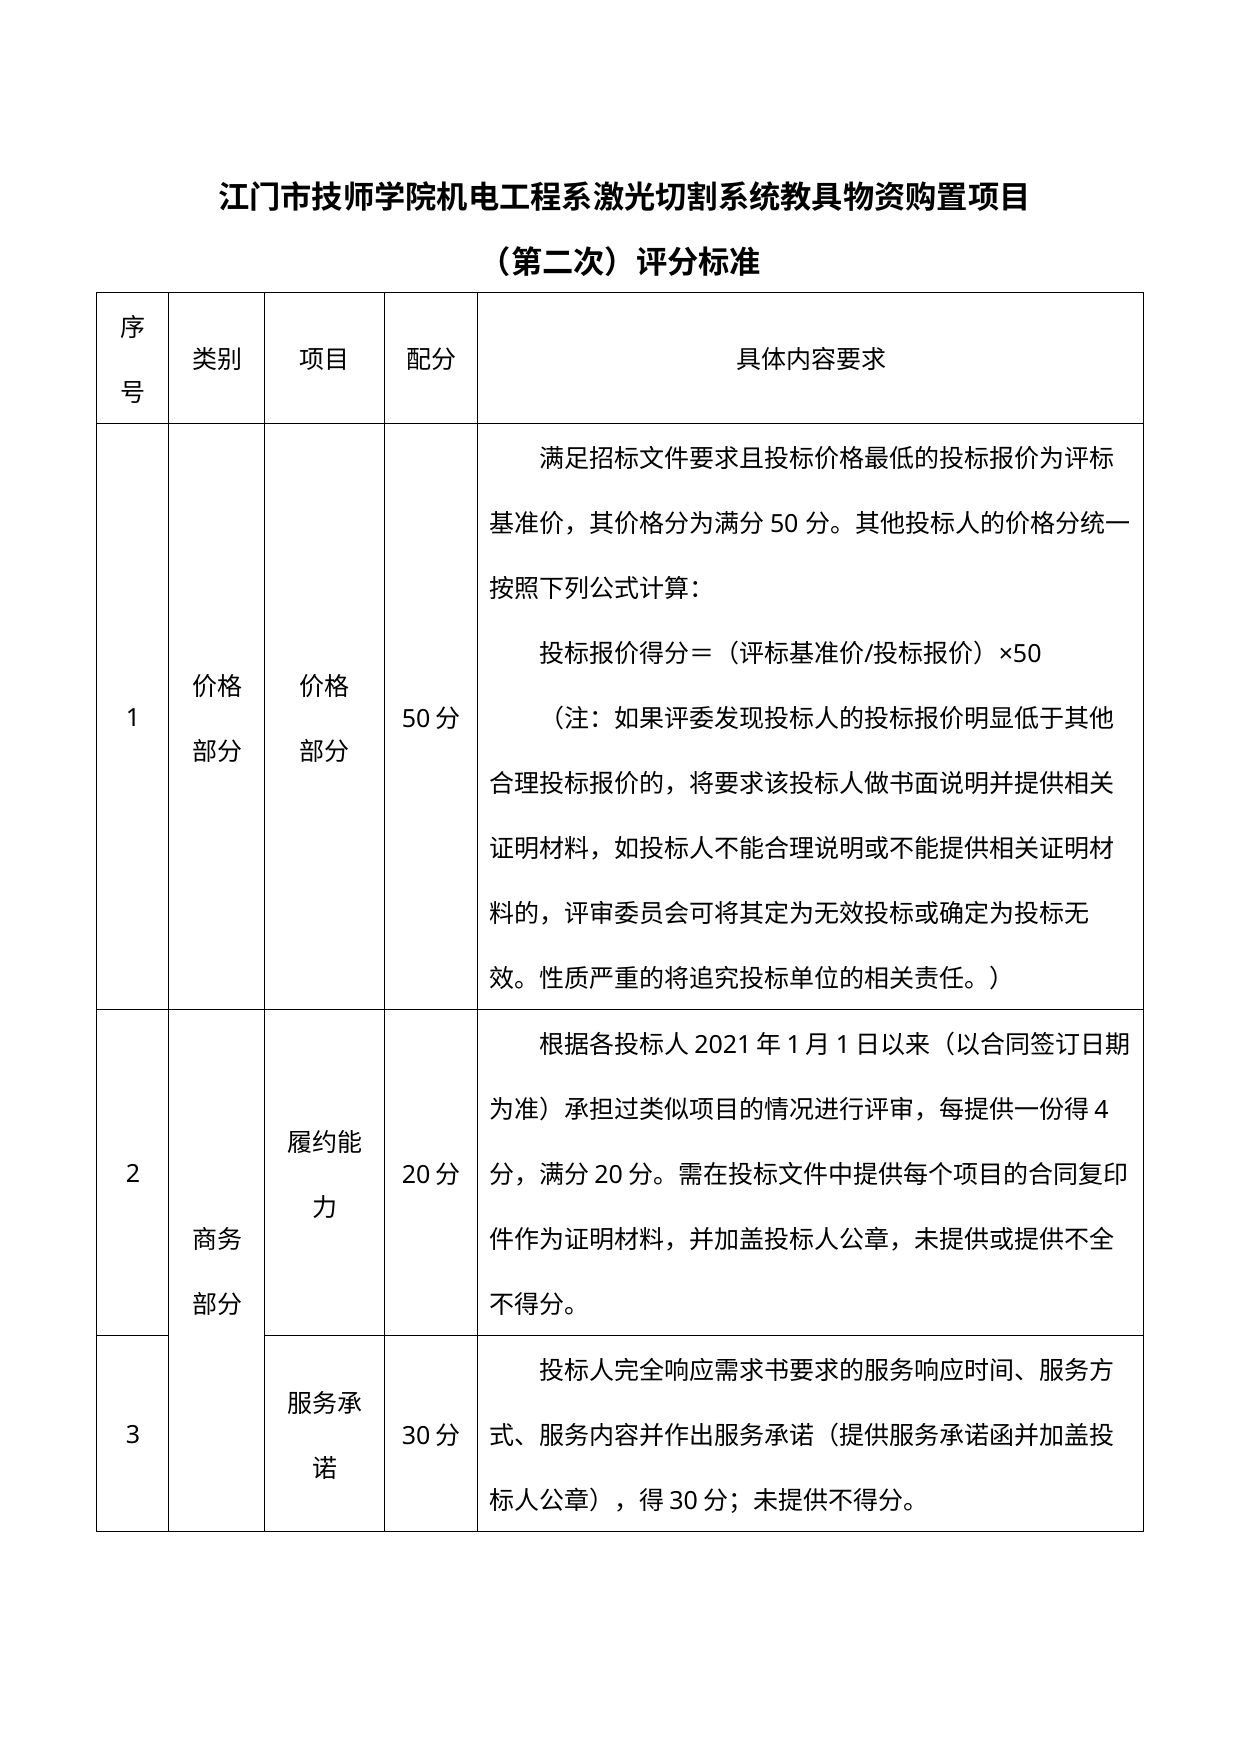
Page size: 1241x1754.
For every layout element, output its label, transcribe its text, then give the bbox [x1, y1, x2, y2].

table_cell 满足招标文件要求且投标价格最低的投标报价为评标基准价，其价格分为满分 50 分。其他投标人的价格分统一按照下列公式计算： 投标报价得分＝（评标基准价/投标报价）×50 （注：如果评委发现投标人的投标报价明显低于其他合理投标报价的，将要求该投标人做书面说明并提供相关证明材料，如投标人不能合理说明或不能提供相关证明材料的，评审委员会可将其定为无效投标或确定为投标无效。性质严重的将追究投标单位的相关责任。） [478, 424, 1143, 1009]
table_cell 价格部分 [169, 424, 264, 1009]
table_header 类别 [169, 293, 264, 423]
table_header 序号 [97, 293, 168, 423]
table_cell 30分 [385, 1336, 477, 1531]
table_cell 2 [97, 1010, 168, 1335]
table_cell 价格 部分 [265, 424, 384, 1009]
table_header 项目 [265, 293, 384, 423]
table_header 配分 [385, 293, 477, 423]
table_cell 1 [97, 424, 168, 1009]
text 江门市技师学院机电工程系激光切割系统教具物资购置项目（第二次）评分标准 [187, 162, 1053, 292]
table_cell 3 [97, 1336, 168, 1531]
table_cell 服务承诺 [265, 1336, 384, 1531]
table_cell 20分 [385, 1010, 477, 1335]
table_cell 履约能力 [265, 1010, 384, 1335]
table_cell 根据各投标人2021年1月1日以来（以合同签订日期为准）承担过类似项目的情况进行评审，每提供一份得4分，满分20分。需在投标文件中提供每个项目的合同复印件作为证明材料，并加盖投标人公章，未提供或提供不全不得分。 [478, 1010, 1143, 1335]
table_cell 50分 [385, 424, 477, 1009]
table_cell 商务部分 [169, 1010, 264, 1531]
table_cell 投标人完全响应需求书要求的服务响应时间、服务方式、服务内容并作出服务承诺（提供服务承诺函并加盖投标人公章），得30分；未提供不得分。 [478, 1336, 1143, 1531]
table_header 具体内容要求 [478, 293, 1143, 423]
